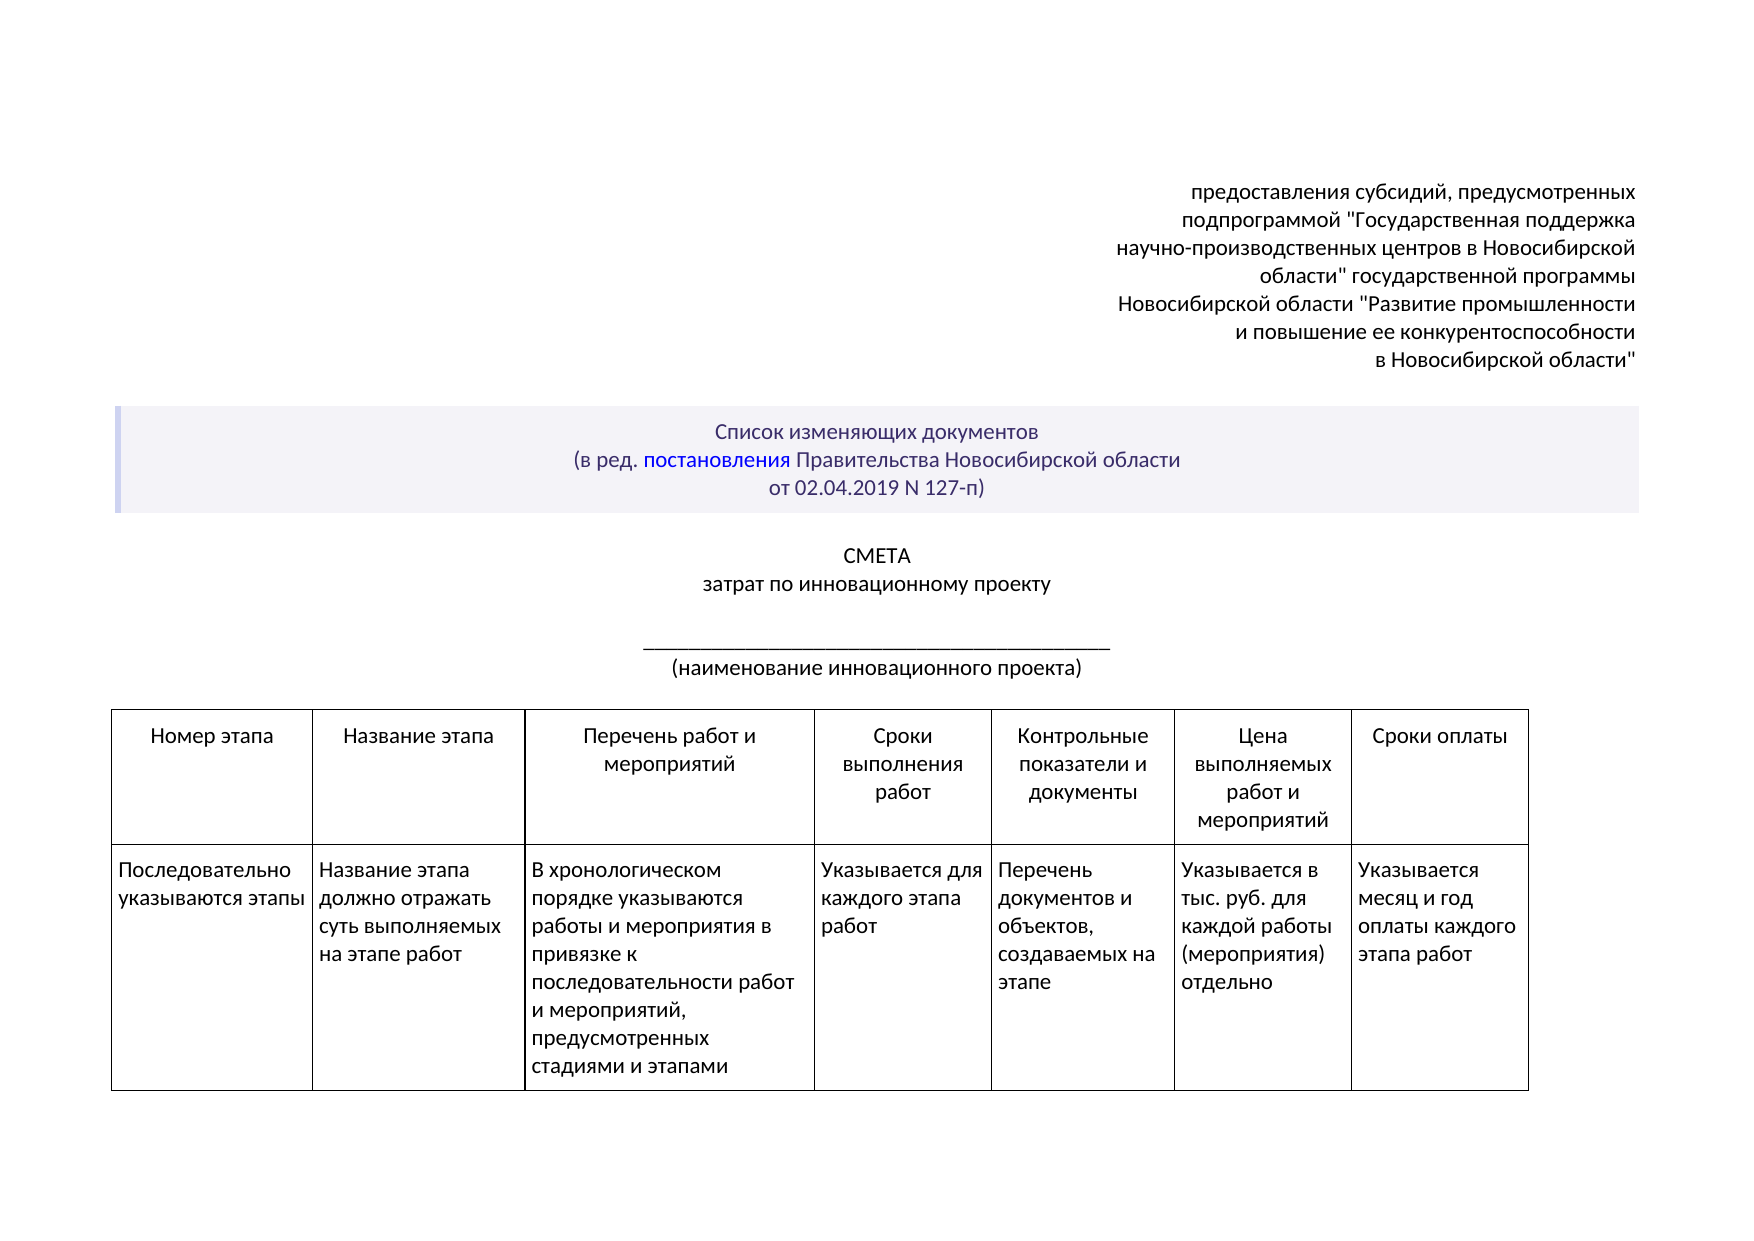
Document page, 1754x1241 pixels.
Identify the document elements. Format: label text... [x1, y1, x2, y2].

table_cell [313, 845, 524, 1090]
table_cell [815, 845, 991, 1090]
text СМЕТА [118, 541, 1636, 569]
text предоставления субсидий, предусмотренных [118, 177, 1636, 205]
text (наименование инновационного проекта) [118, 653, 1636, 681]
text научно-производственных центров в Новосибирской [118, 233, 1636, 261]
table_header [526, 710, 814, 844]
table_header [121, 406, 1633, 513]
text затрат по инновационному проекту [118, 569, 1636, 597]
text Новосибирской области "Развитие промышленности [118, 289, 1636, 317]
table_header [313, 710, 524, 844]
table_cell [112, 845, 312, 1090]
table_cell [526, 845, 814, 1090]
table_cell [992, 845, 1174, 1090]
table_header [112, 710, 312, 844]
text в Новосибирской области" [118, 345, 1636, 373]
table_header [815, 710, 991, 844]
text _________________________________________ [118, 625, 1636, 653]
text и повышение ее конкурентоспособности [118, 317, 1636, 345]
text подпрограммой "Государственная поддержка [118, 205, 1636, 233]
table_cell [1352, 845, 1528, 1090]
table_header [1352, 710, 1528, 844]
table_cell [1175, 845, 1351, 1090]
text области" государственной программы [118, 261, 1636, 289]
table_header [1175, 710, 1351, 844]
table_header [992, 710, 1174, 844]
